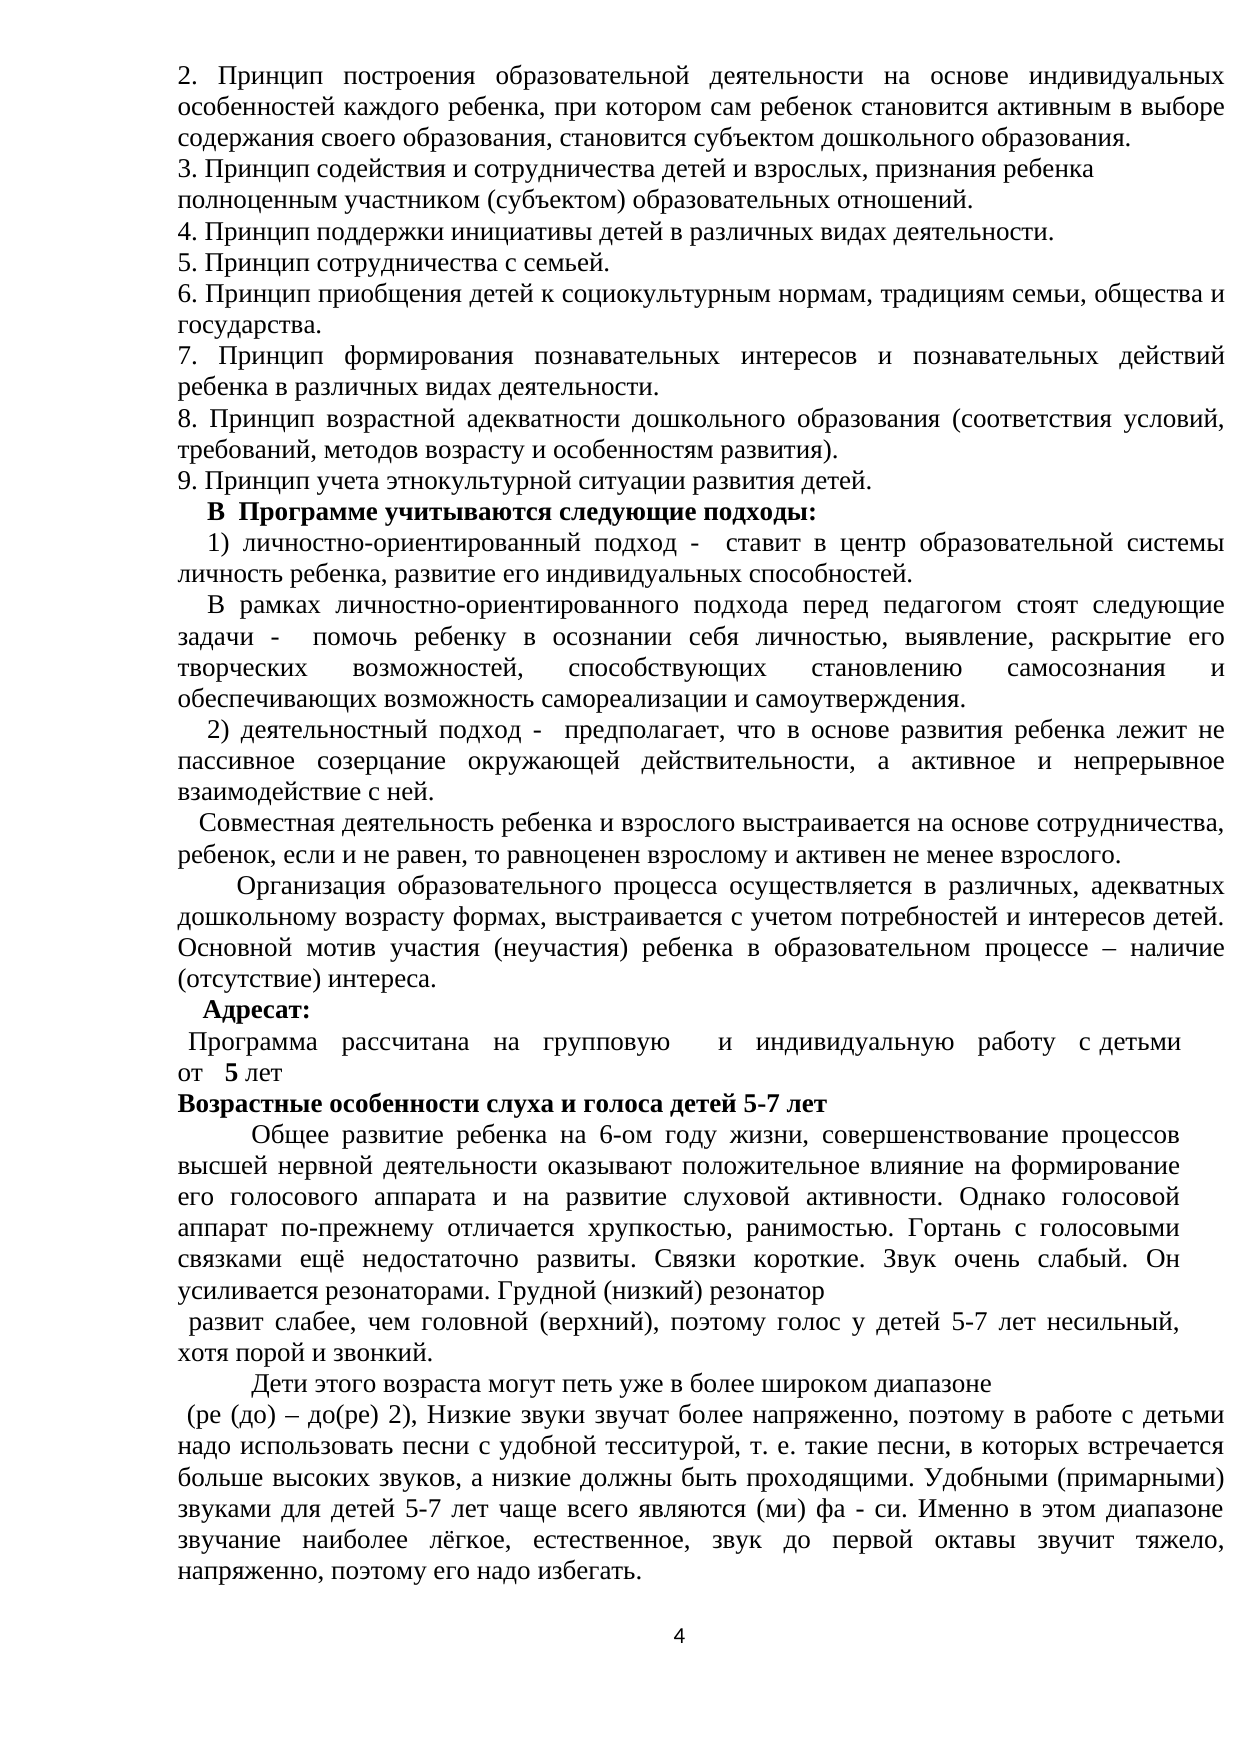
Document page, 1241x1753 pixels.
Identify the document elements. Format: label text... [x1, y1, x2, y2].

text В Программе учитываются следующие подходы: [177, 495, 1226, 526]
text Адресат: [188, 993, 1211, 1024]
text 4. Принцип поддержки инициативы детей в различных видах деятельности. [177, 215, 1226, 246]
text 2. Принцип построения образовательной деятельности на основе индивидуальных особенностей каждого ребенка, при котором сам ребенок становится активным в выборе содержания своего образования, становится субъектом дошкольного образования. [177, 59, 1226, 152]
text 7. Принцип формирования познавательных интересов и познавательных действий ребенка в различных видах деятельности. [177, 339, 1226, 402]
text 9. Принцип учета этнокультурной ситуации развития детей. [177, 464, 1226, 495]
text Организация образовательного процесса осуществляется в различных, адекватных дошкольному возрасту формах, выстраивается с учетом потребностей и интересов детей. Основной мотив участия (неучастия) ребенка в образовательном процессе – наличие (отсутствие) интереса. [177, 869, 1226, 993]
text 6. Принцип приобщения детей к социокультурным нормам, традициям семьи, общества и государства. [177, 277, 1226, 339]
text В рамках личностно-ориентированного подхода перед педагогом стоят следующие задачи - помочь ребенку в осознании себя личностью, выявление, раскрытие его творческих возможностей, способствующих становлению самосознания и обеспечивающих возможность самореализации и самоутверждения. [177, 588, 1226, 713]
text 1) личностно-ориентированный подход - ставит в центр образовательной системы личность ребенка, развитие его индивидуальных способностей. [177, 526, 1226, 588]
text развит слабее, чем головной (верхний), поэтому голос у детей 5-7 лет несильный, хотя порой и звонкий. [177, 1305, 1181, 1367]
text Совместная деятельность ребенка и взрослого выстраивается на основе сотрудничества, ребенок, если и не равен, то равноценен взрослому и активен не менее взрослого. [177, 807, 1226, 869]
text 3. Принцип содействия и сотрудничества детей и взрослых, признания ребенка [177, 152, 1226, 184]
text Дети этого возраста могут петь уже в более широком диапазоне [177, 1367, 1181, 1398]
text полноценным участником (субъектом) образовательных отношений. [177, 184, 1226, 215]
text 2) деятельностный подход - предполагает, что в основе развития ребенка лежит не пассивное созерцание окружающей действительности, а активное и непрерывное взаимодействие с ней. [177, 713, 1226, 807]
text Возрастные особенности слуха и голоса детей 5-7 лет [177, 1087, 1181, 1118]
text Общее развитие ребенка на 6-ом году жизни, совершенствование процессов высшей нервной деятельности оказывают положительное влияние на формирование его голосового аппарата и на развитие слуховой активности. Однако голосовой аппарат по-прежнему отличается хрупкостью, ранимостью. Гортань с голосовыми связками ещё недостаточно развиты. Связки короткие. Звук очень слабый. Он усиливается резонаторами. Грудной (низкий) резонатор [177, 1118, 1181, 1305]
text 5. Принцип сотрудничества с семьей. [177, 246, 1226, 277]
text Программа рассчитана на групповую и индивидуальную работу с детьми от 5 лет [177, 1024, 1181, 1087]
text 8. Принцип возрастной адекватности дошкольного образования (соответствия условий, требований, методов возрасту и особенностям развития). [177, 402, 1226, 464]
text (ре (до) – до(ре) 2), Низкие звуки звучат более напряженно, поэтому в работе с детьми надо использовать песни с удобной тесситурой, т. е. такие песни, в которых встречается больше высоких звуков, а низкие должны быть проходящими. Удобными (примарными) звуками для детей 5-7 лет чаще всего являются (ми) фа - си. Именно в этом диапазоне звучание наиболее лёгкое, естественное, звук до первой октавы звучит тяжело, напряженно, поэтому его надо избегать. [177, 1398, 1226, 1585]
